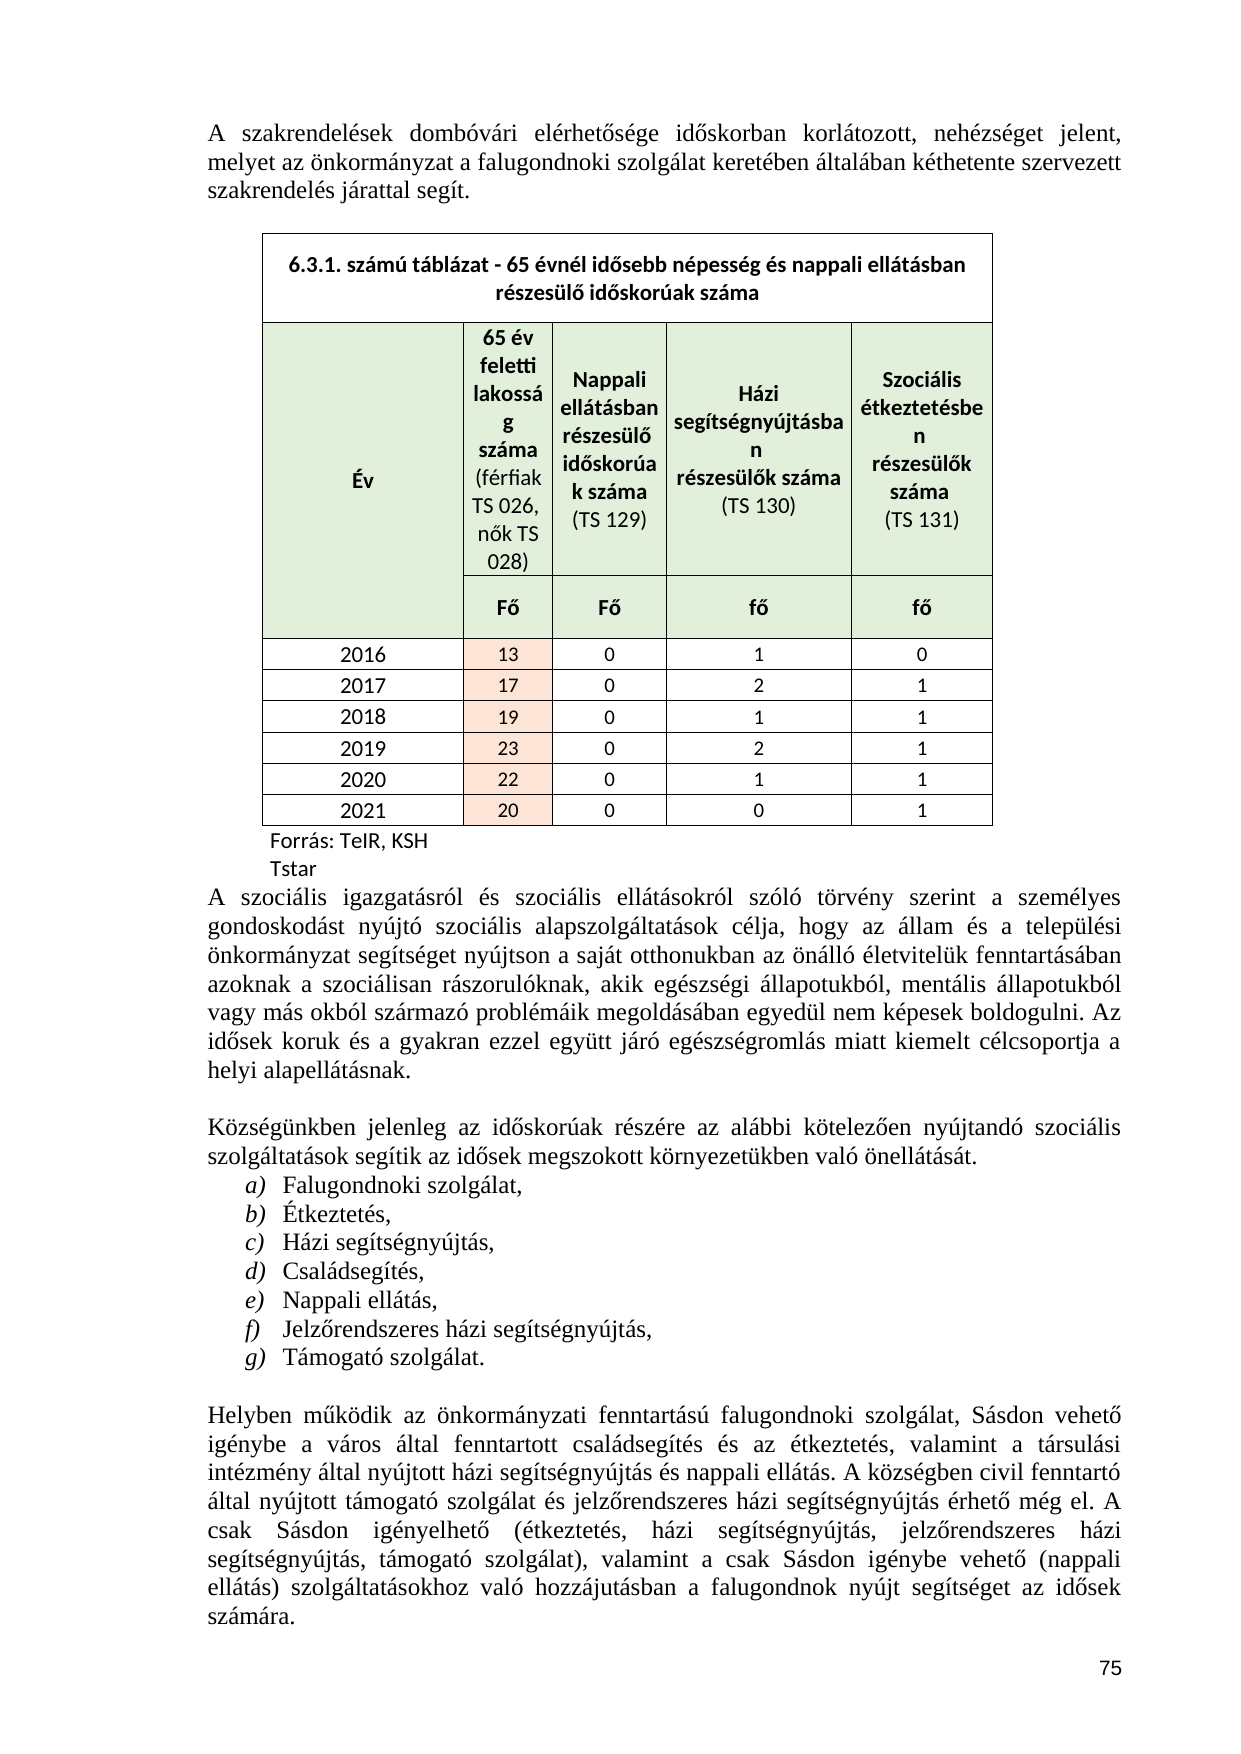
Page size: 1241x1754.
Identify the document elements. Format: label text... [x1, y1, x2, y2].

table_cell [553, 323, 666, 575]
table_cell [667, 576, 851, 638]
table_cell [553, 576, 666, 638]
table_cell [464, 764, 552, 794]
list Támogató szolgálat. [245, 1342, 1122, 1371]
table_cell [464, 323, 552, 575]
list Jelzőrendszeres házi segítségnyújtás, [245, 1314, 1122, 1342]
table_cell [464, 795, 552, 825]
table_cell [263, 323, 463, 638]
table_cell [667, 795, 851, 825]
list Nappali ellátás, [245, 1285, 1122, 1314]
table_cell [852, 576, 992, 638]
text A szociális igazgatásról és szociális ellátásokról szóló törvény szerint a személyes gondoskodást nyújtó szociális alapszolgáltatások célja, hogy az állam és a települési önkormányzat segítséget nyújtson a saját otthonukban az önálló életvitelük fenntartásában azoknak a szociálisan rászorulóknak, akik egészségi állapotukból, mentális állapotukból vagy más okból származó problémáik megoldásában egyedül nem képesek boldogulni. Az idősek koruk és a gyakran ezzel együtt járó egészségromlás miatt kiemelt célcsoportja a helyi alapellátásnak. [207, 882, 1122, 1084]
list Étkeztetés, [245, 1199, 1122, 1227]
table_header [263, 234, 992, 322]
text Helyben működik az önkormányzati fenntartású falugondnoki szolgálat, Sásdon vehető igénybe a város által fenntartott családsegítés és az étkeztetés, valamint a társulási intézmény által nyújtott házi segítségnyújtás és nappali ellátás. A községben civil fenntartó által nyújtott támogató szolgálat és jelzőrendszeres házi segítségnyújtás érhető még el. A csak Sásdon igényelhető (étkeztetés, házi segítségnyújtás, jelzőrendszeres házi segítségnyújtás, támogató szolgálat), valamint a csak Sásdon igénybe vehető (nappali ellátás) szolgáltatásokhoz való hozzájutásban a falugondnok nyújt segítséget az idősek számára. [207, 1400, 1122, 1630]
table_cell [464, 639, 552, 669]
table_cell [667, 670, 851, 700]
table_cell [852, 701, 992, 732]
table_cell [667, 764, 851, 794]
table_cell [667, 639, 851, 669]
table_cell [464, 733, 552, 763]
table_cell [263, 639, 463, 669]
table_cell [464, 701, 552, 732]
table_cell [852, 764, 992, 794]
text A szakrendelések dombóvári elérhetősége időskorban korlátozott, nehézséget jelent, melyet az önkormányzat a falugondnoki szolgálat keretében általában kéthetente szervezett szakrendelés járattal segít. [207, 118, 1122, 204]
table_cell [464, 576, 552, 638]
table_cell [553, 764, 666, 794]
list Falugondnoki szolgálat, [245, 1170, 1122, 1199]
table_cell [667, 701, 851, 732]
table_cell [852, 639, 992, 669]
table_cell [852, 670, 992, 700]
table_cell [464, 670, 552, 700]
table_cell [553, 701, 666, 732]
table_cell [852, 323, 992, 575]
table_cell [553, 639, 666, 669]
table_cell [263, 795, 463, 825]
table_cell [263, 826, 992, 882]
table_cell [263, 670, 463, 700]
list Családsegítés, [245, 1256, 1122, 1285]
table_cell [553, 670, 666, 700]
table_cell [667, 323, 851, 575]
list Házi segítségnyújtás, [245, 1227, 1122, 1256]
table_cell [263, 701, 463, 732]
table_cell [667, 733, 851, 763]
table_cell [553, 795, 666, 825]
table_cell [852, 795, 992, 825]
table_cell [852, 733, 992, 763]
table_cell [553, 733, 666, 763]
text Községünkben jelenleg az időskorúak részére az alábbi kötelezően nyújtandó szociális szolgáltatások segítik az idősek megszokott környezetükben való önellátását. [207, 1112, 1122, 1170]
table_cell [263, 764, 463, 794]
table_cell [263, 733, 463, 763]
